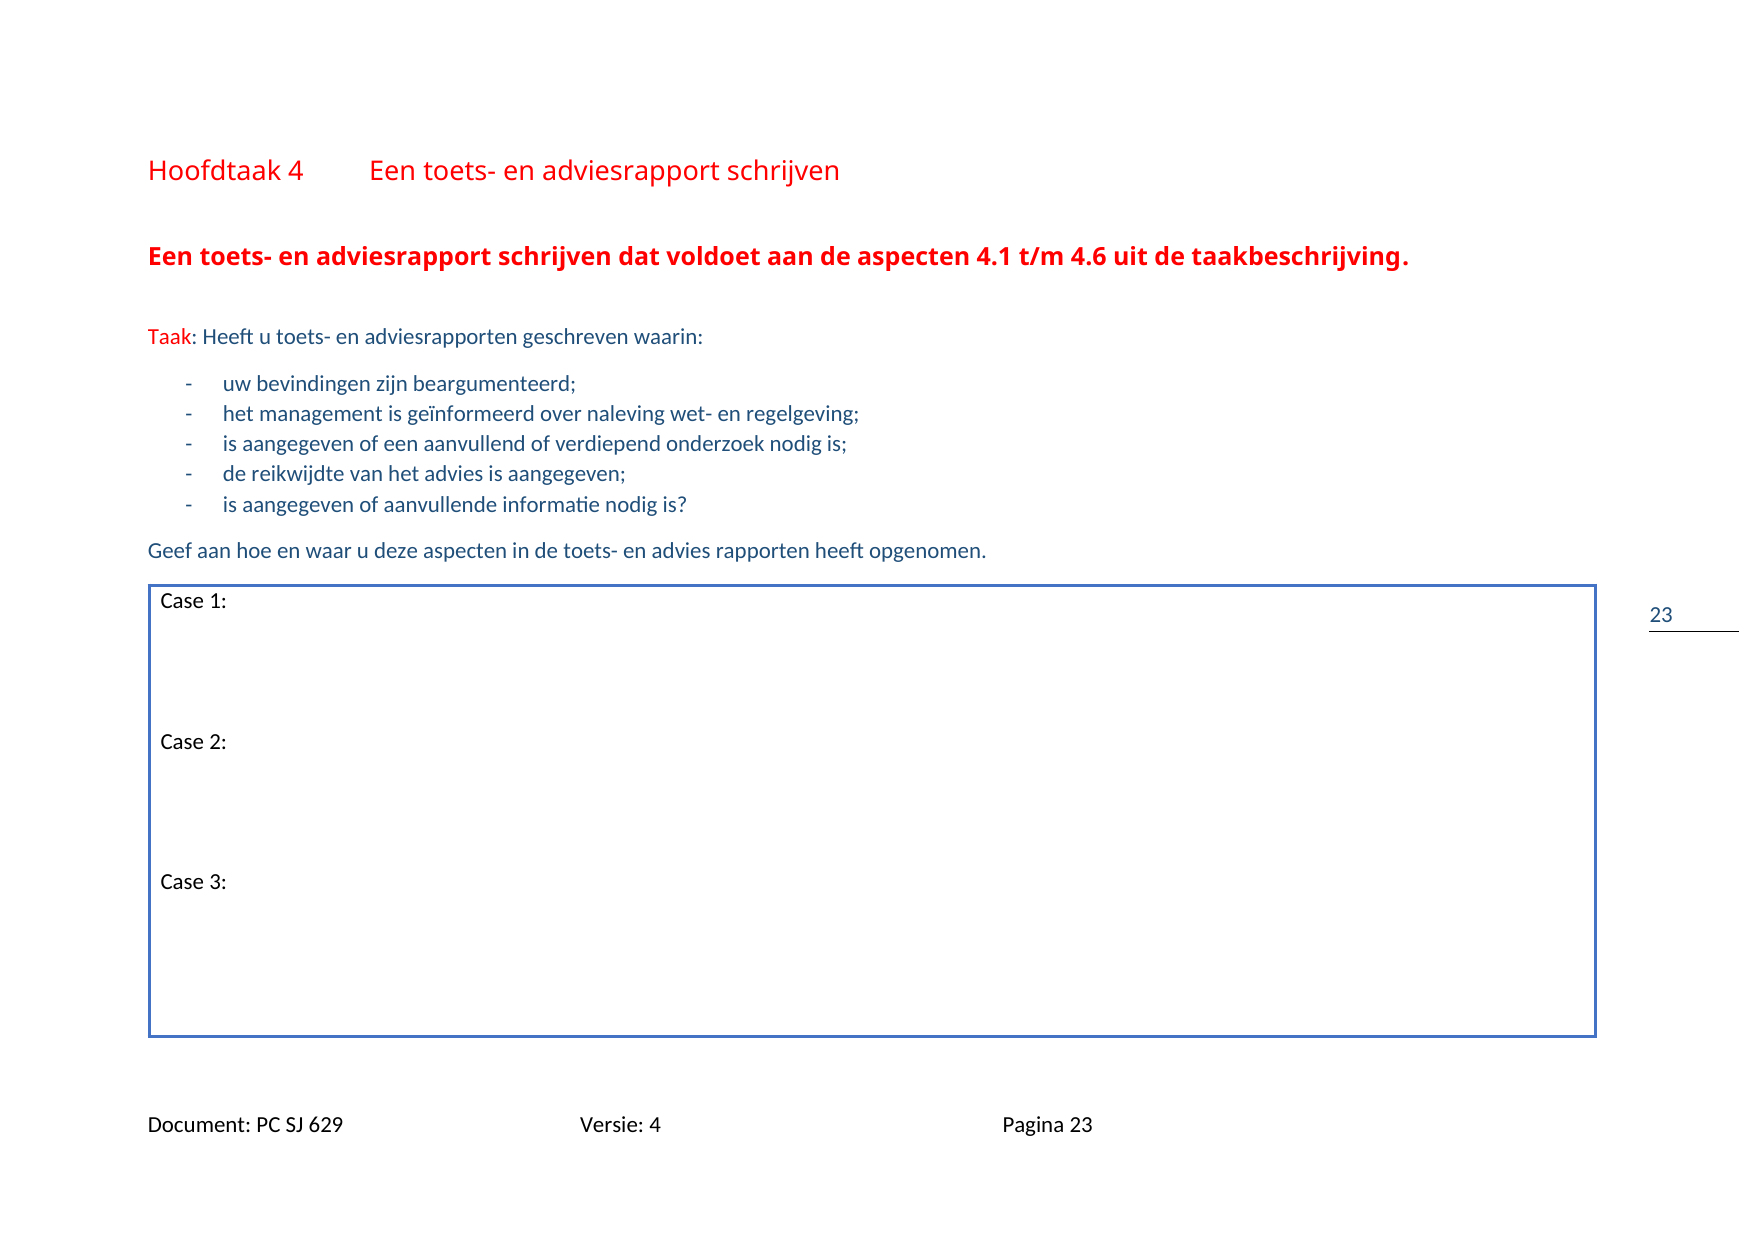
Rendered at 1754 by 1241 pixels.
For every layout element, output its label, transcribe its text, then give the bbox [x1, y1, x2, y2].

list uw bevindingen zijn beargumenteerd; [185, 369, 1606, 397]
subtitle Hoofdtaak 4 Een toets- en adviesrapport schrijven [148, 152, 1606, 189]
list de reikwijdte van het advies is aangegeven; [185, 459, 1606, 488]
text Geef aan hoe en waar u deze aspecten in de toets- en advies rapporten heeft opgenomen. [148, 537, 1606, 565]
subtitle Een toets- en adviesrapport schrijven dat voldoet aan de aspecten 4.1 t/m 4.6 uit de taakbeschrijving. [148, 238, 1606, 272]
list is aangegeven of aanvullende informatie nodig is? [185, 490, 1606, 518]
list het management is geïnformeerd over naleving wet- en regelgeving; [185, 399, 1606, 427]
text Taak: Heeft u toets- en adviesrapporten geschreven waarin: [148, 322, 1606, 350]
list is aangegeven of een aanvullend of verdiepend onderzoek nodig is; [185, 429, 1606, 457]
table_header Case 1: Case 2: Case 3: [151, 587, 1594, 1035]
